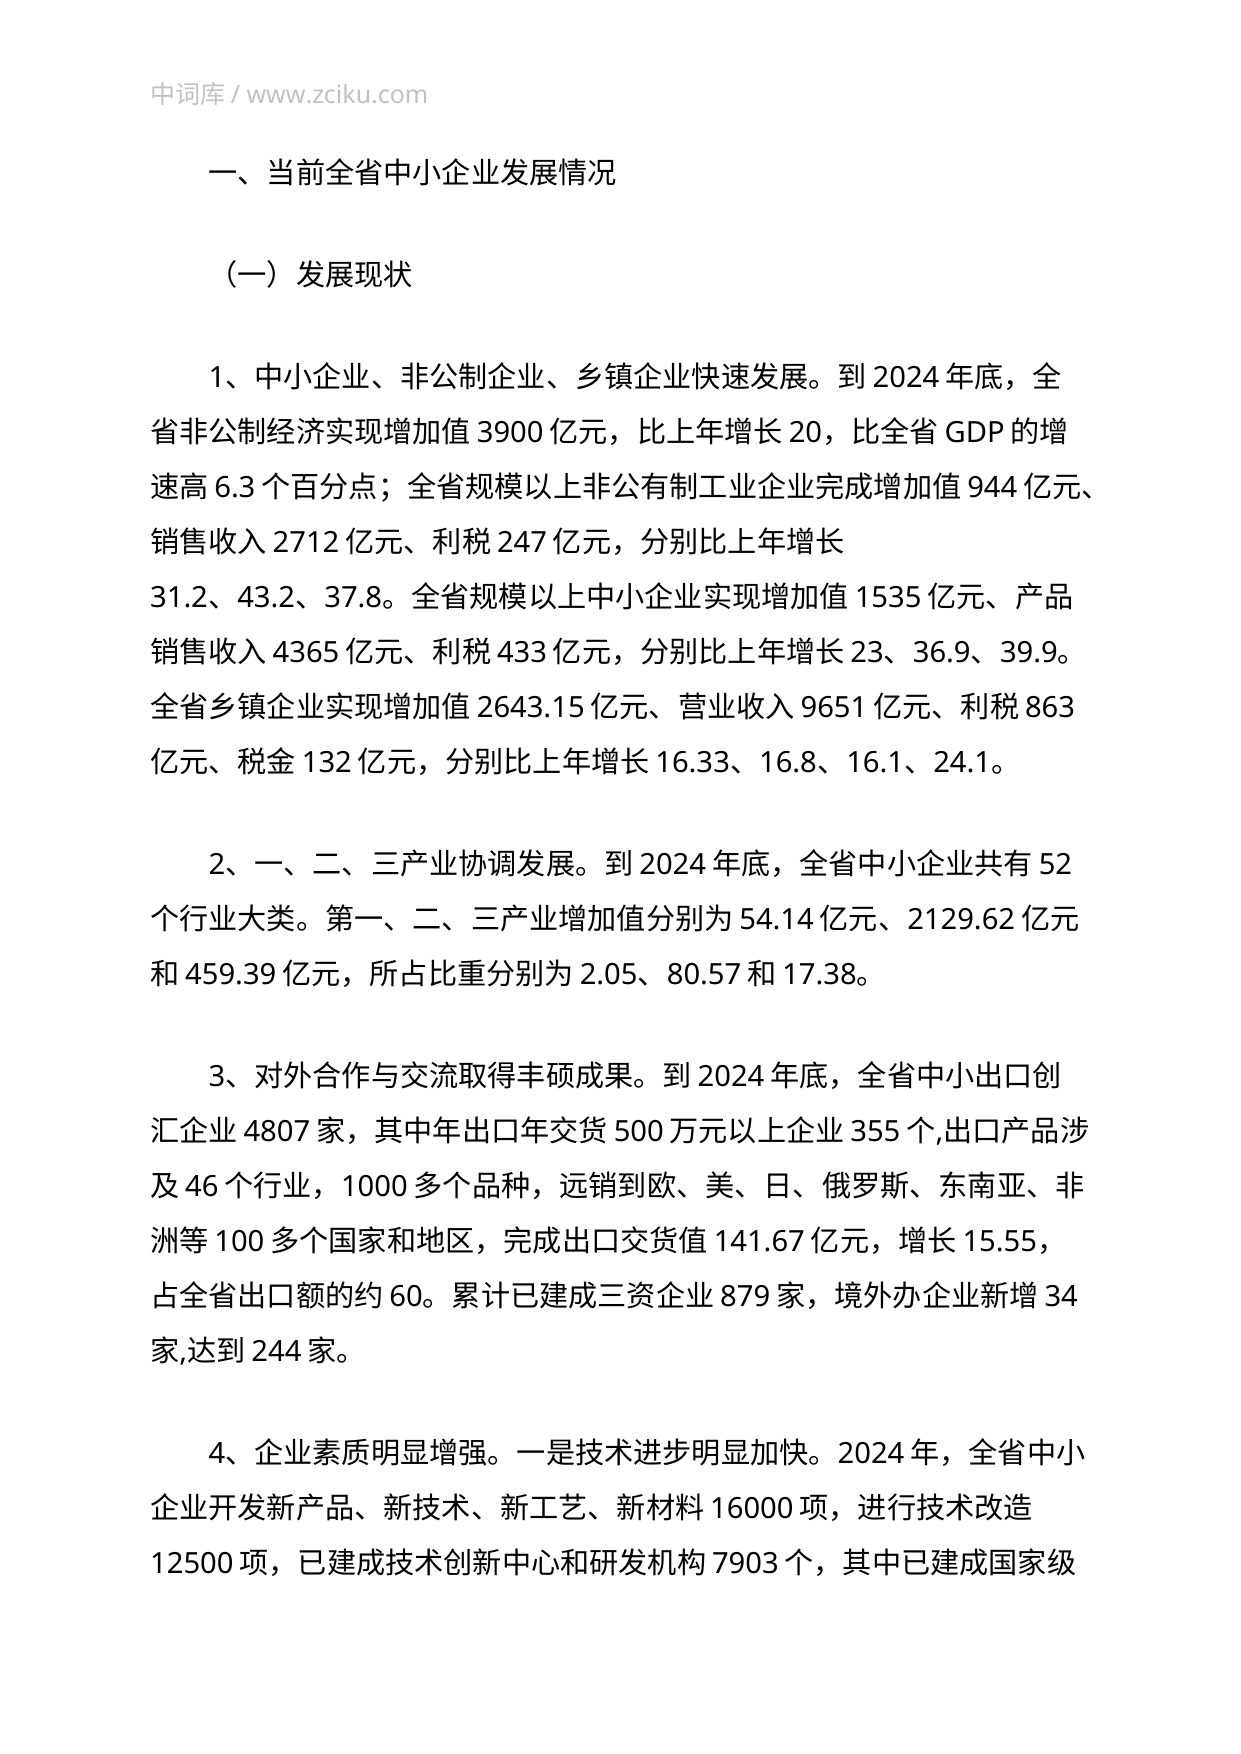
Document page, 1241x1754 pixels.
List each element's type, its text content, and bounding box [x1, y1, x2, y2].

text 3、对外合作与交流取得丰硕成果。到2024年底，全省中小出口创汇企业4807家，其中年出口年交货500万元以上企业355个,出口产品涉及46个行业，1000多个品种，远销到欧、美、日、俄罗斯、东南亚、非洲等100多个国家和地区，完成出口交货值141.67亿元，增长15.55，占全省出口额的约60。累计已建成三资企业879家，境外办企业新增34家,达到244家。 [150, 1052, 1090, 1370]
text 一、当前全省中小企业发展情况 [150, 150, 1090, 192]
text （一）发展现状 [150, 252, 1090, 294]
text 1、中小企业、非公制企业、乡镇企业快速发展。到2024年底，全省非公制经济实现增加值3900亿元，比上年增长20，比全省GDP的增速高6.3个百分点；全省规模以上非公有制工业企业完成增加值944亿元、销售收入2712亿元、利税247亿元，分别比上年增长31.2、43.2、37.8。全省规模以上中小企业实现增加值1535亿元、产品销售收入4365亿元、利税433亿元，分别比上年增长23、36.9、39.9。全省乡镇企业实现增加值2643.15亿元、营业收入9651亿元、利税863亿元、税金132亿元，分别比上年增长16.33、16.8、16.1、24.1。 [150, 353, 1090, 781]
text 2、一、二、三产业协调发展。到2024年底，全省中小企业共有52个行业大类。第一、二、三产业增加值分别为54.14亿元、2129.62亿元和459.39亿元，所占比重分别为2.05、80.57和17.38。 [150, 841, 1090, 993]
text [150, 1429, 1090, 1582]
